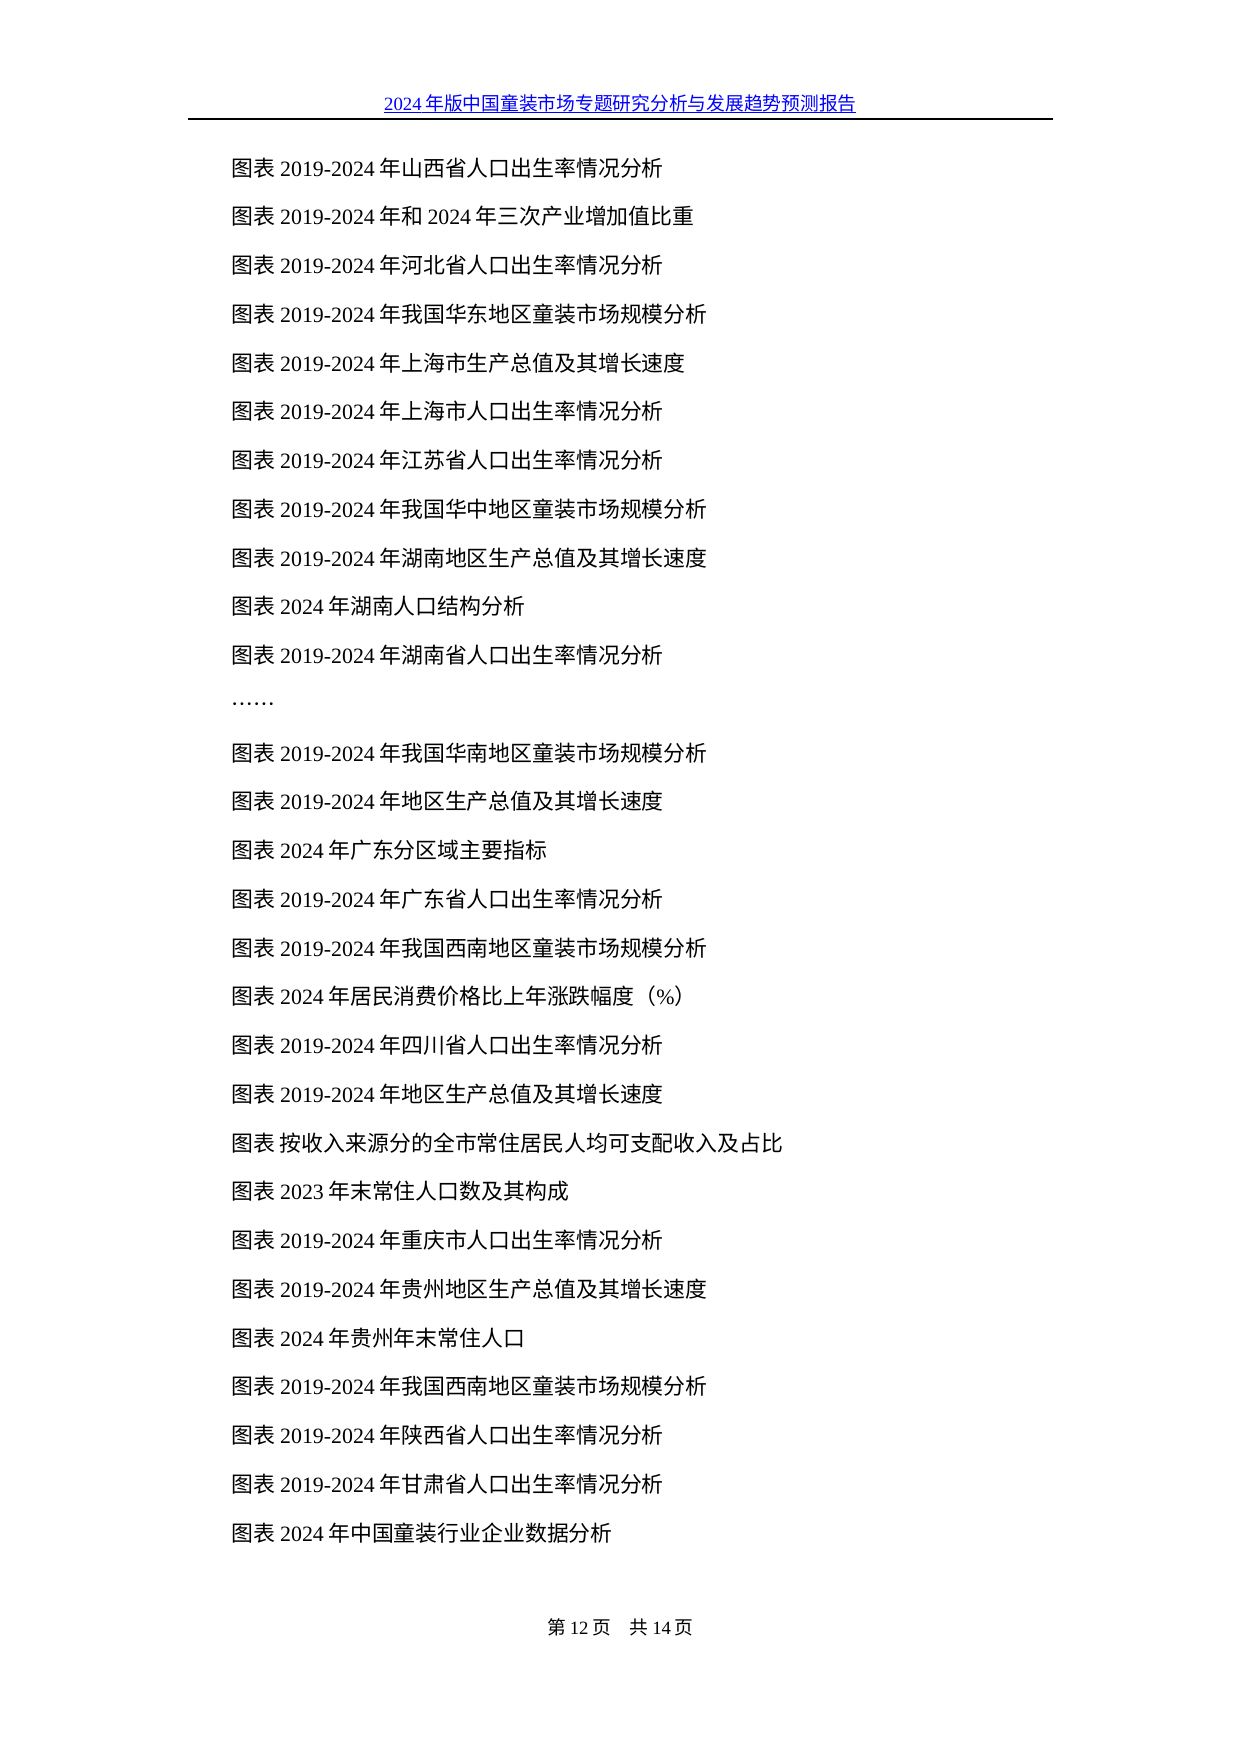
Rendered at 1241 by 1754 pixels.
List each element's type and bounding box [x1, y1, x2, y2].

text [187, 150, 1053, 1548]
